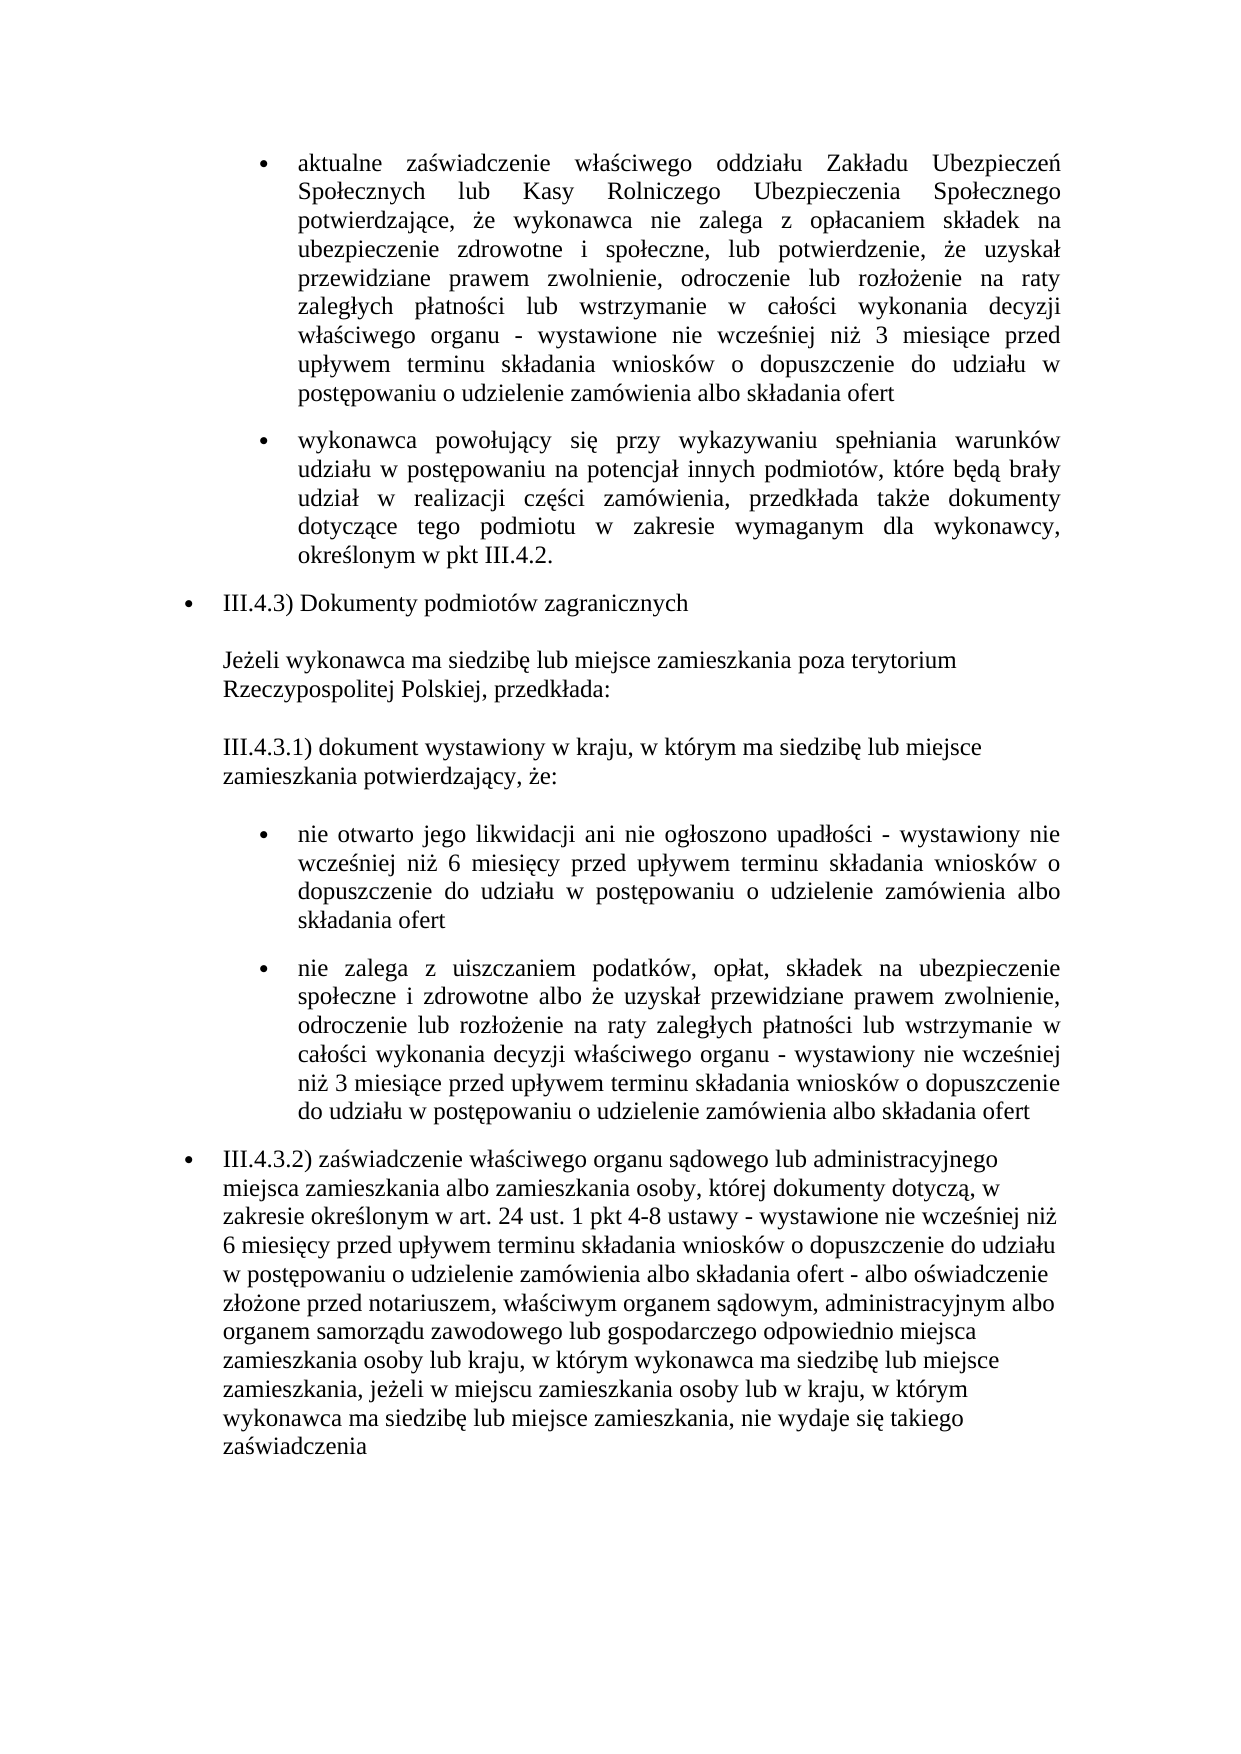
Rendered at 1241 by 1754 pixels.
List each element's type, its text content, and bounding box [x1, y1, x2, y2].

list III.4.3.2) zaświadczenie właściwego organu sądowego lub administracyjnego miejsca zamieszkania albo zamieszkania osoby, której dokumenty dotyczą, w zakresie określonym w art. 24 ust. 1 pkt 4-8 ustawy - wystawione nie wcześniej niż 6 miesięcy przed upływem terminu składania wniosków o dopuszczenie do udziału w postępowaniu o udzielenie zamówienia albo składania ofert - albo oświadczenie złożone przed notariuszem, właściwym organem sądowym, administracyjnym albo organem samorządu zawodowego lub gospodarczego odpowiednio miejsca zamieszkania osoby lub kraju, w którym wykonawca ma siedzibę lub miejsce zamieszkania, jeżeli w miejscu zamieszkania osoby lub w kraju, w którym wykonawca ma siedzibę lub miejsce zamieszkania, nie wydaje się takiego zaświadczenia [185, 1144, 1061, 1460]
list nie zalega z uiszczaniem podatków, opłat, składek na ubezpieczenie społeczne i zdrowotne albo że uzyskał przewidziane prawem zwolnienie, odroczenie lub rozłożenie na raty zaległych płatności lub wstrzymanie w całości wykonania decyzji właściwego organu - wystawiony nie wcześniej niż 3 miesiące przed upływem terminu składania wniosków o dopuszczenie do udziału w postępowaniu o udzielenie zamówienia albo składania ofert [260, 953, 1061, 1125]
text Jeżeli wykonawca ma siedzibę lub miejsce zamieszkania poza terytorium Rzeczypospolitej Polskiej, przedkłada: [223, 646, 1093, 703]
list nie otwarto jego likwidacji ani nie ogłoszono upadłości - wystawiony nie wcześniej niż 6 miesięcy przed upływem terminu składania wniosków o dopuszczenie do udziału w postępowaniu o udzielenie zamówienia albo składania ofert [260, 819, 1061, 934]
list III.4.3) Dokumenty podmiotów zagranicznych [185, 588, 1093, 616]
list wykonawca powołujący się przy wykazywaniu spełniania warunków udziału w postępowaniu na potencjał innych podmiotów, które będą brały udział w realizacji części zamówienia, przedkłada także dokumenty dotyczące tego podmiotu w zakresie wymaganym dla wykonawcy, określonym w pkt III.4.2. [260, 425, 1061, 569]
text III.4.3.1) dokument wystawiony w kraju, w którym ma siedzibę lub miejsce zamieszkania potwierdzający, że: [223, 732, 1093, 790]
list aktualne zaświadczenie właściwego oddziału Zakładu Ubezpieczeń Społecznych lub Kasy Rolniczego Ubezpieczenia Społecznego potwierdzające, że wykonawca nie zalega z opłacaniem składek na ubezpieczenie zdrowotne i społeczne, lub potwierdzenie, że uzyskał przewidziane prawem zwolnienie, odroczenie lub rozłożenie na raty zaległych płatności lub wstrzymanie w całości wykonania decyzji właściwego organu - wystawione nie wcześniej niż 3 miesiące przed upływem terminu składania wniosków o dopuszczenie do udziału w postępowaniu o udzielenie zamówienia albo składania ofert [260, 148, 1061, 406]
